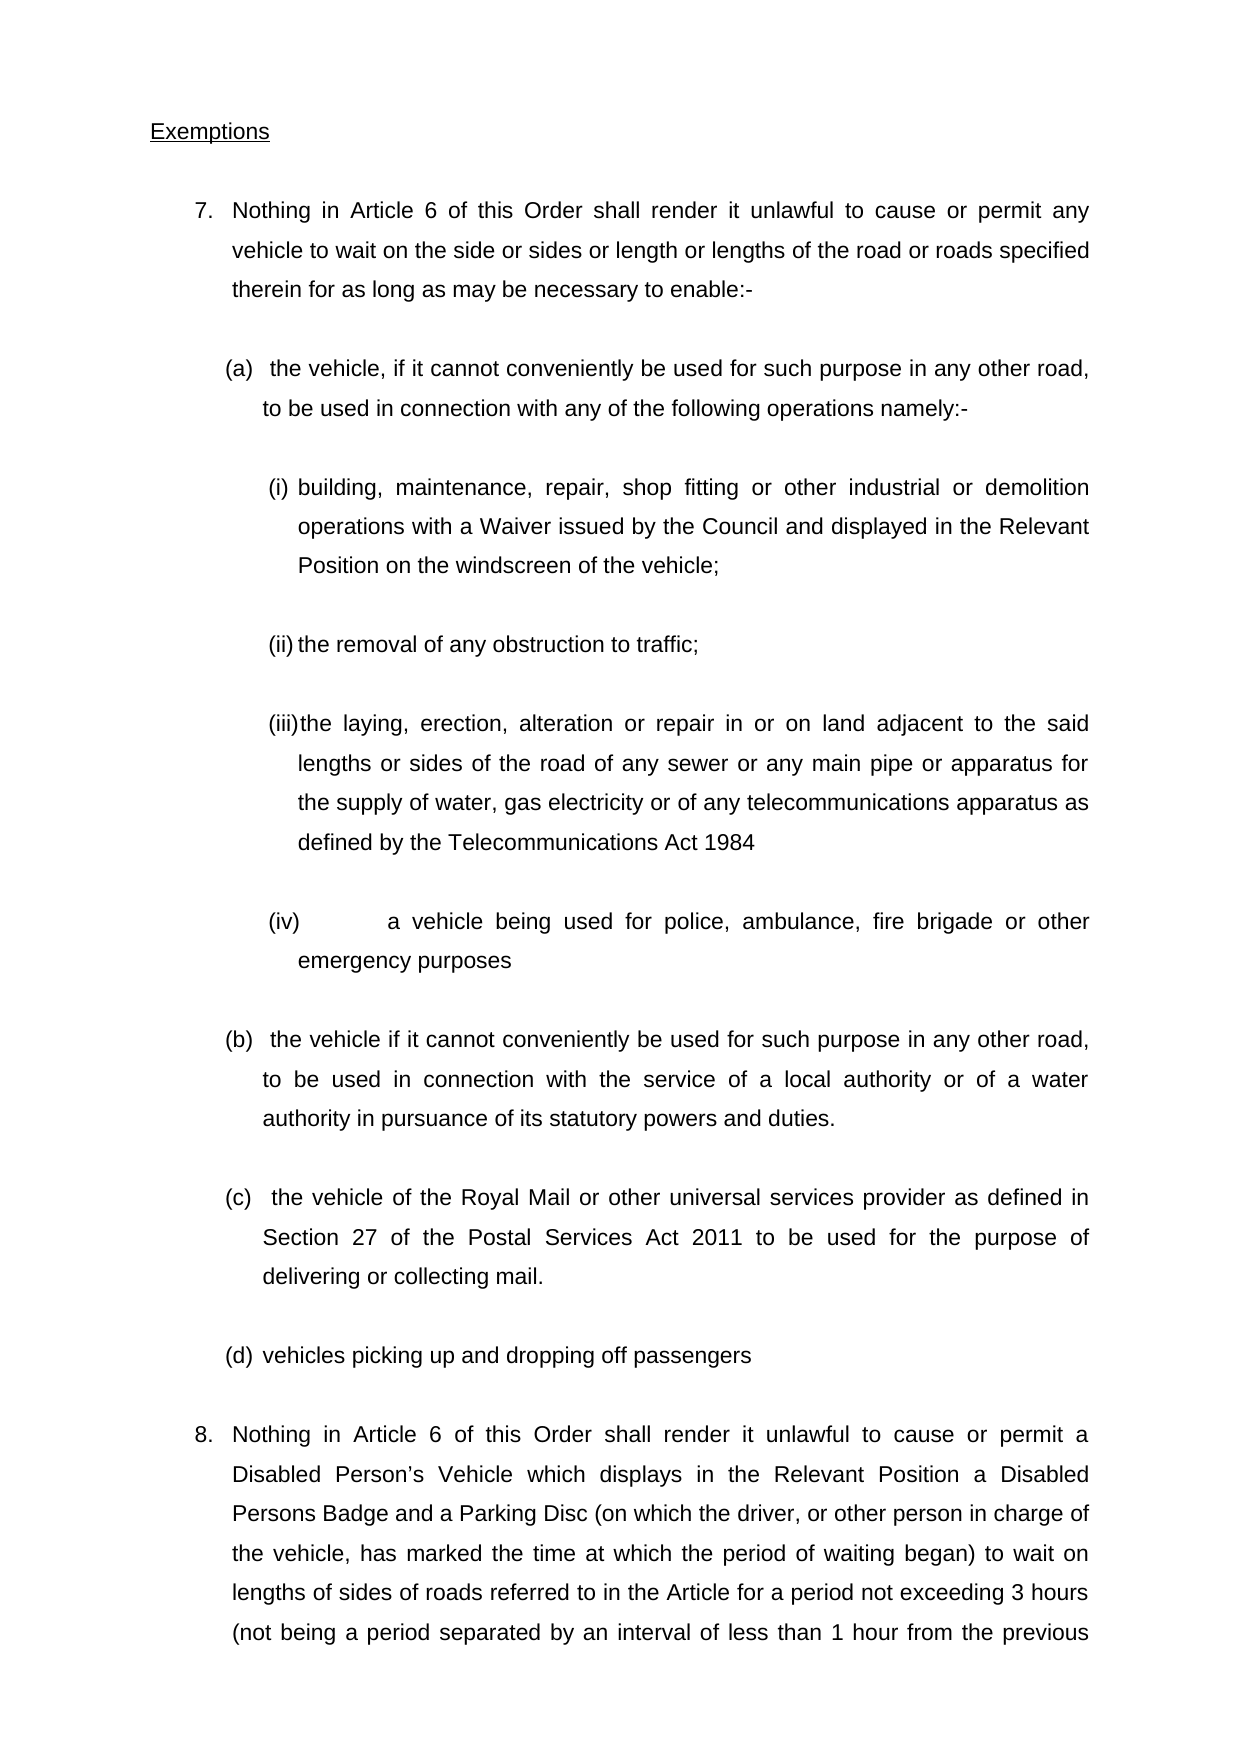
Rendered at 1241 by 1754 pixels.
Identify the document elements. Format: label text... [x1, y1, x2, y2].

list the vehicle if it cannot conveniently be used for such purpose in any other road, to be used in connection with the service of a local authority or of a water authority in pursuance of its statutory powers and duties. [225, 1026, 1090, 1132]
text Exemptions [150, 118, 1090, 144]
list the vehicle of the Royal Mail or other universal services provider as defined in Section 27 of the Postal Services Act 2011 to be used for the purpose of delivering or collecting mail. [225, 1184, 1090, 1289]
list the removal of any obstruction to traffic; [268, 631, 1090, 658]
list the laying, erection, alteration or repair in or on land adjacent to the said lengths or sides of the road of any sewer or any main pipe or apparatus for the supply of water, gas electricity or of any telecommunications apparatus as defined by the Telecommunications Act 1984 [268, 710, 1090, 855]
list building, maintenance, repair, shop fitting or other industrial or demolition operations with a Waiver issued by the Council and displayed in the Relevant Position on the windscreen of the vehicle; [268, 473, 1090, 579]
list the vehicle, if it cannot conveniently be used for such purpose in any other road, to be used in connection with any of the following operations namely:- [225, 355, 1090, 421]
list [194, 1421, 1090, 1645]
list a vehicle being used for police, ambulance, fire brigade or other emergency purposes [268, 908, 1090, 974]
list vehicles picking up and dropping off passengers [225, 1342, 1090, 1368]
list Nothing in Article 6 of this Order shall render it unlawful to cause or permit any vehicle to wait on the side or sides or length or lengths of the road or roads specified therein for as long as may be necessary to enable:- [194, 197, 1090, 302]
